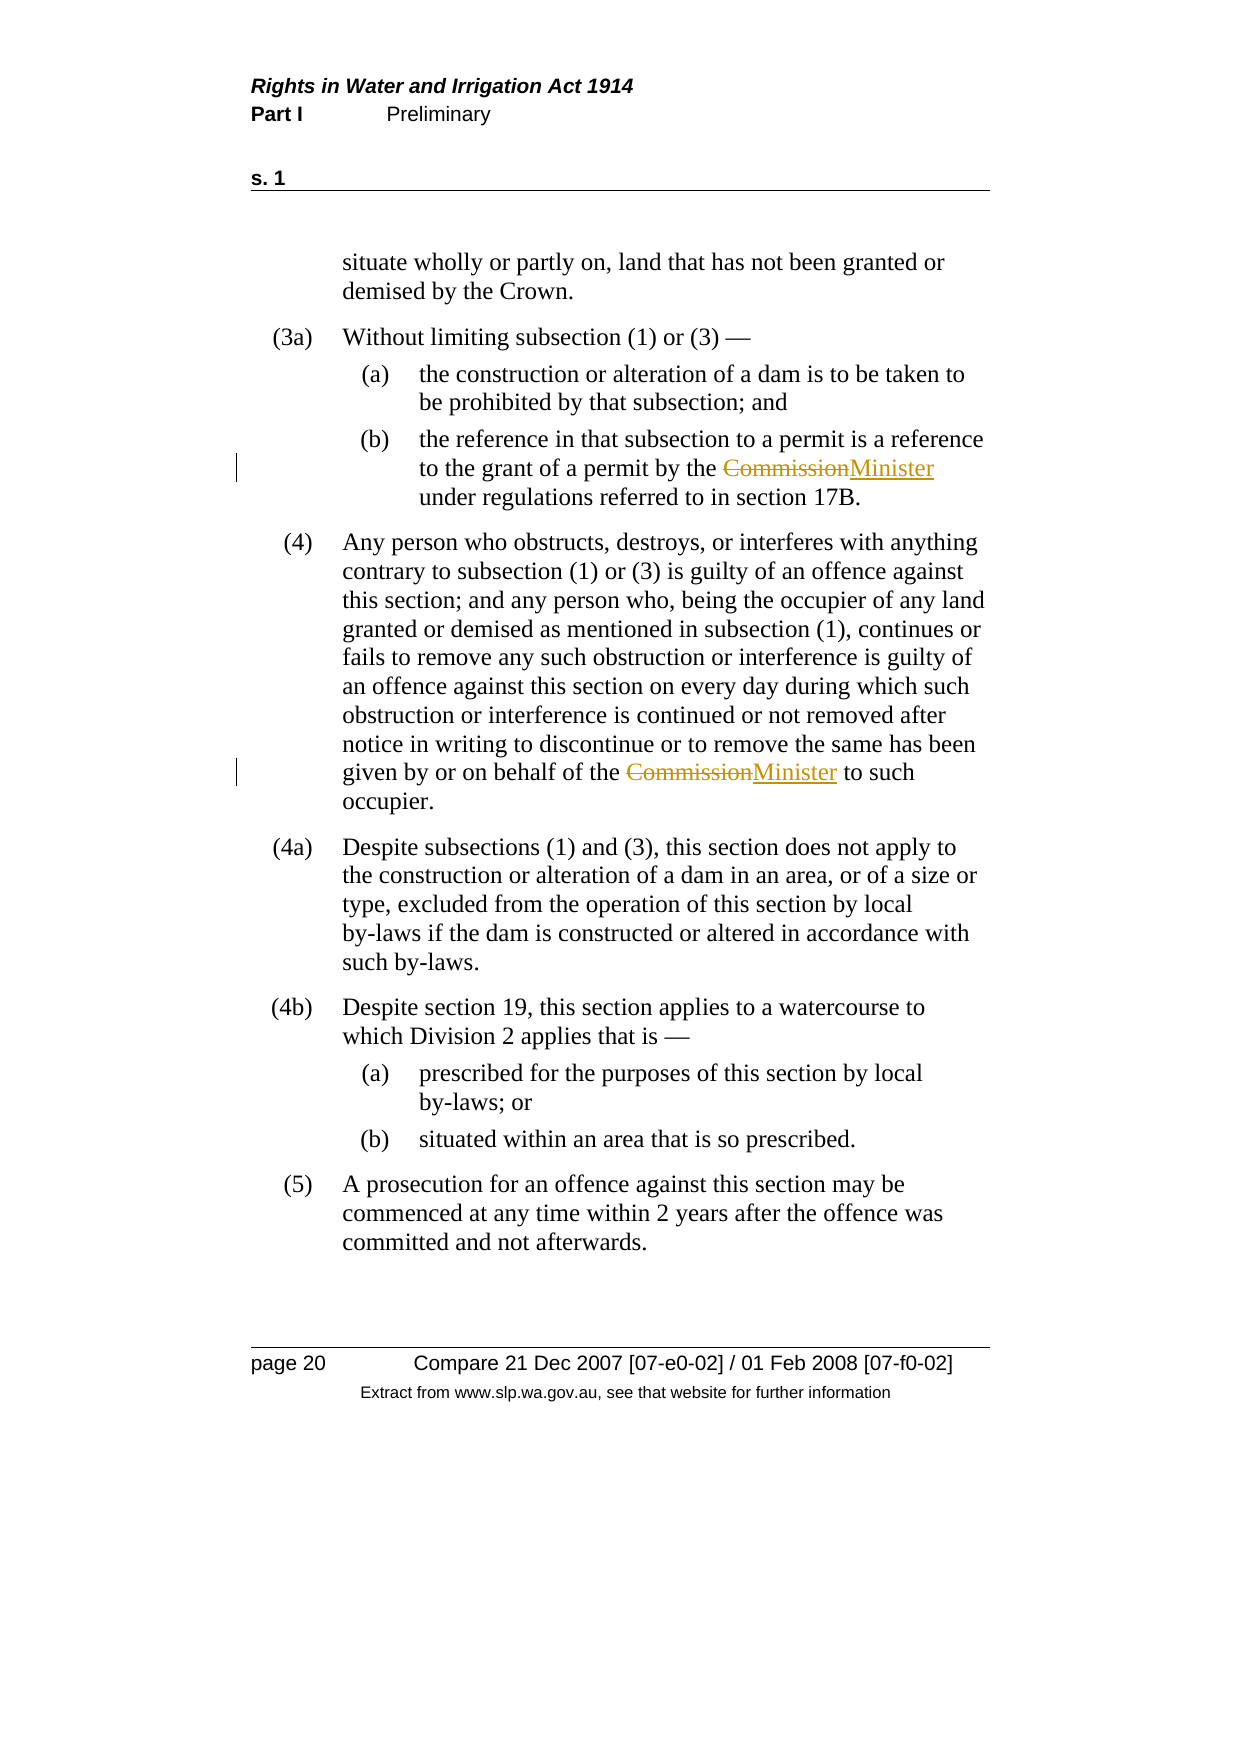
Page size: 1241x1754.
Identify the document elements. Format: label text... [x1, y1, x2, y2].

text (a) prescribed for the purposes of this section by local by-laws; or [251, 1058, 990, 1115]
text (b) the reference in that subsection to a permit is a reference to the grant of a permit by the under regulations referred to in section 17B. [251, 424, 990, 511]
text (4) Any person who obstructs, destroys, or interferes with anything contrary to subsection (1) or (3) is guilty of an offence against this section; and any person who, being the occupier of any land granted or demised as mentioned in subsection (1), continues or fails to remove any such obstruction or interference is guilty of an offence against this section on every day during which such obstruction or interference is continued or not removed after notice in writing to discontinue or to remove the same has been given by or on behalf of the to such occupier. [251, 527, 990, 815]
text (b) situated within an area that is so prescribed. [251, 1124, 990, 1152]
text (4b) Despite section 19, this section applies to a watercourse to which Division 2 applies that is — [251, 992, 990, 1049]
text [251, 247, 990, 305]
text (4a) Despite subsections (1) and (3), this section does not apply to the construction or alteration of a dam in an area, or of a size or type, excluded from the operation of this section by local by-laws if the dam is constructed or altered in accordance with such by-laws. [251, 832, 990, 975]
text (a) the construction or alteration of a dam is to be taken to be prohibited by that subsection; and [251, 359, 990, 416]
text (5) A prosecution for an offence against this section may be commenced at any time within 2 years after the offence was committed and not afterwards. [251, 1169, 990, 1255]
text (3a) Without limiting subsection (1) or (3) — [251, 322, 990, 350]
